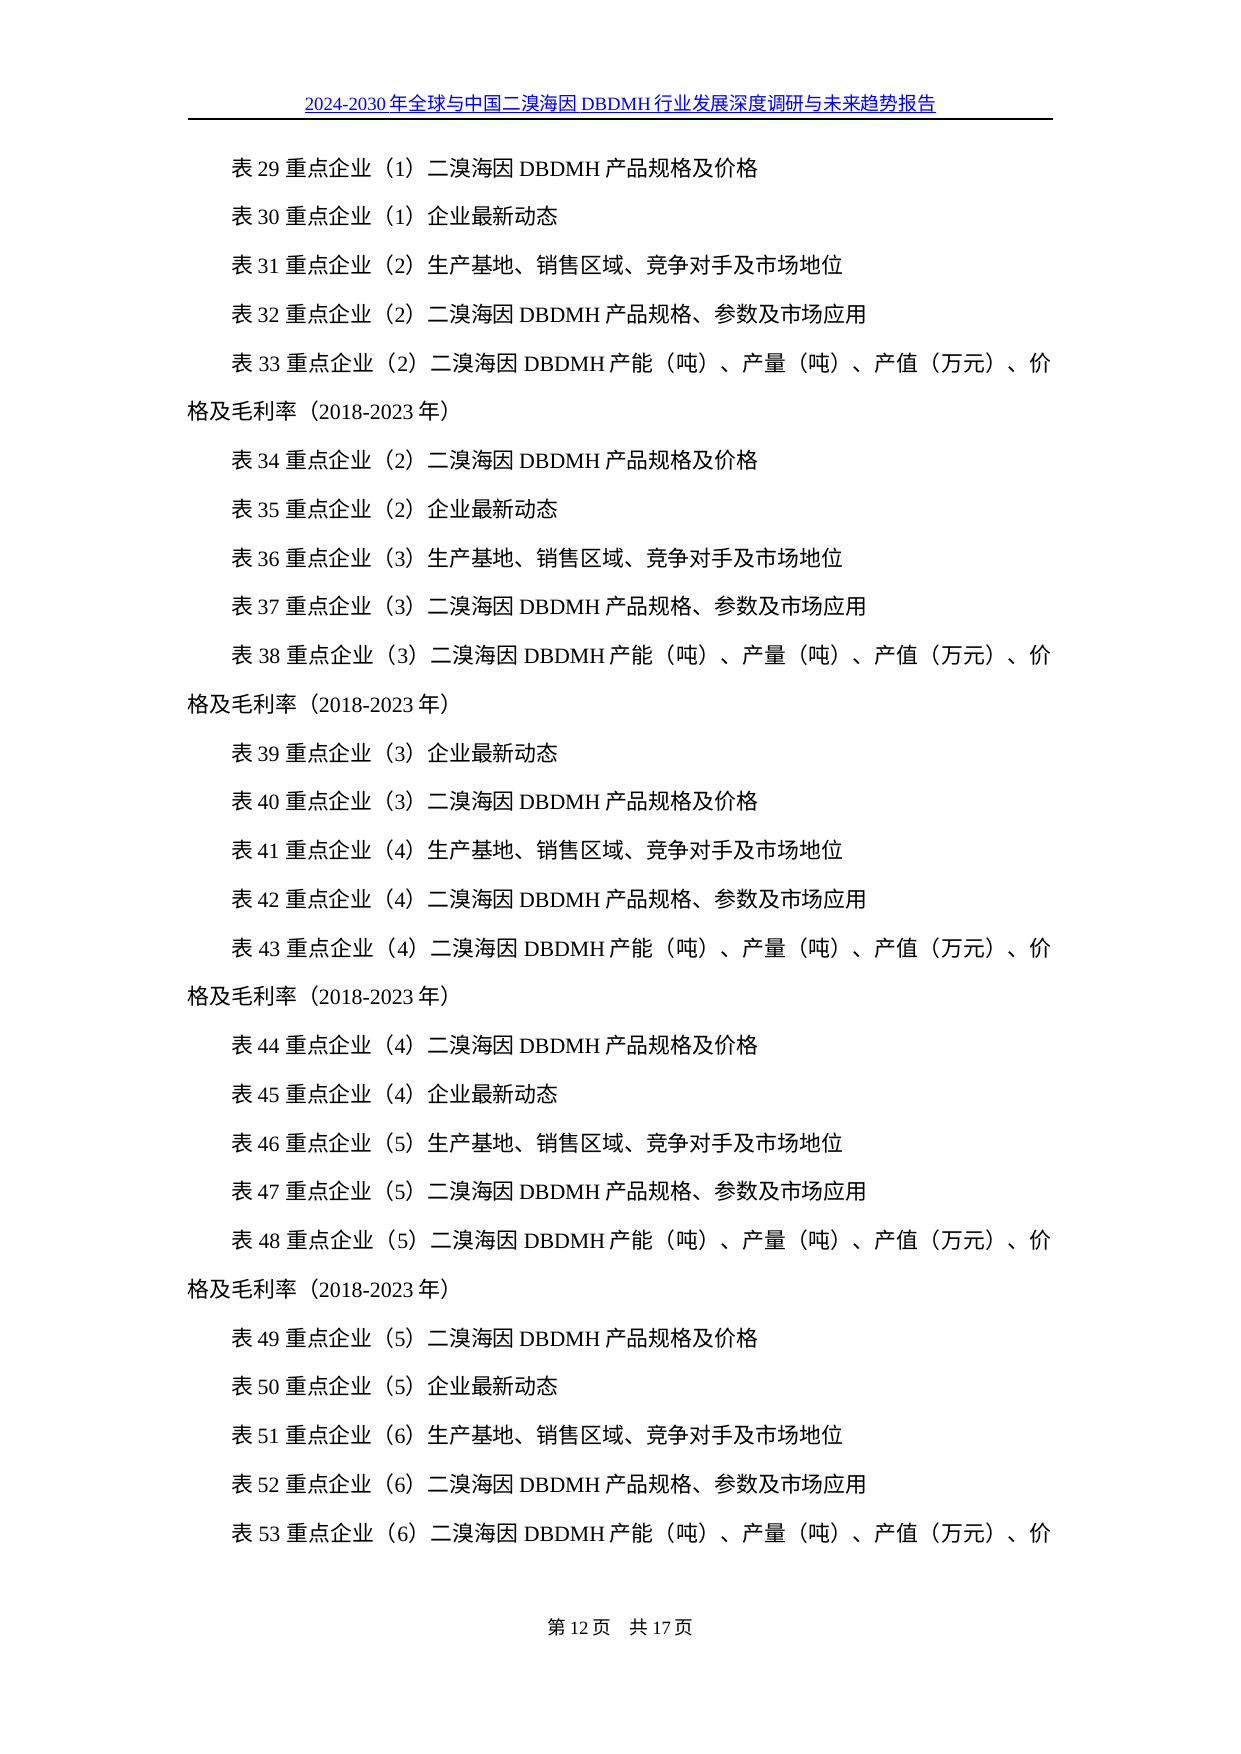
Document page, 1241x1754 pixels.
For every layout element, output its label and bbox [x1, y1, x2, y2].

text [187, 150, 1053, 1548]
